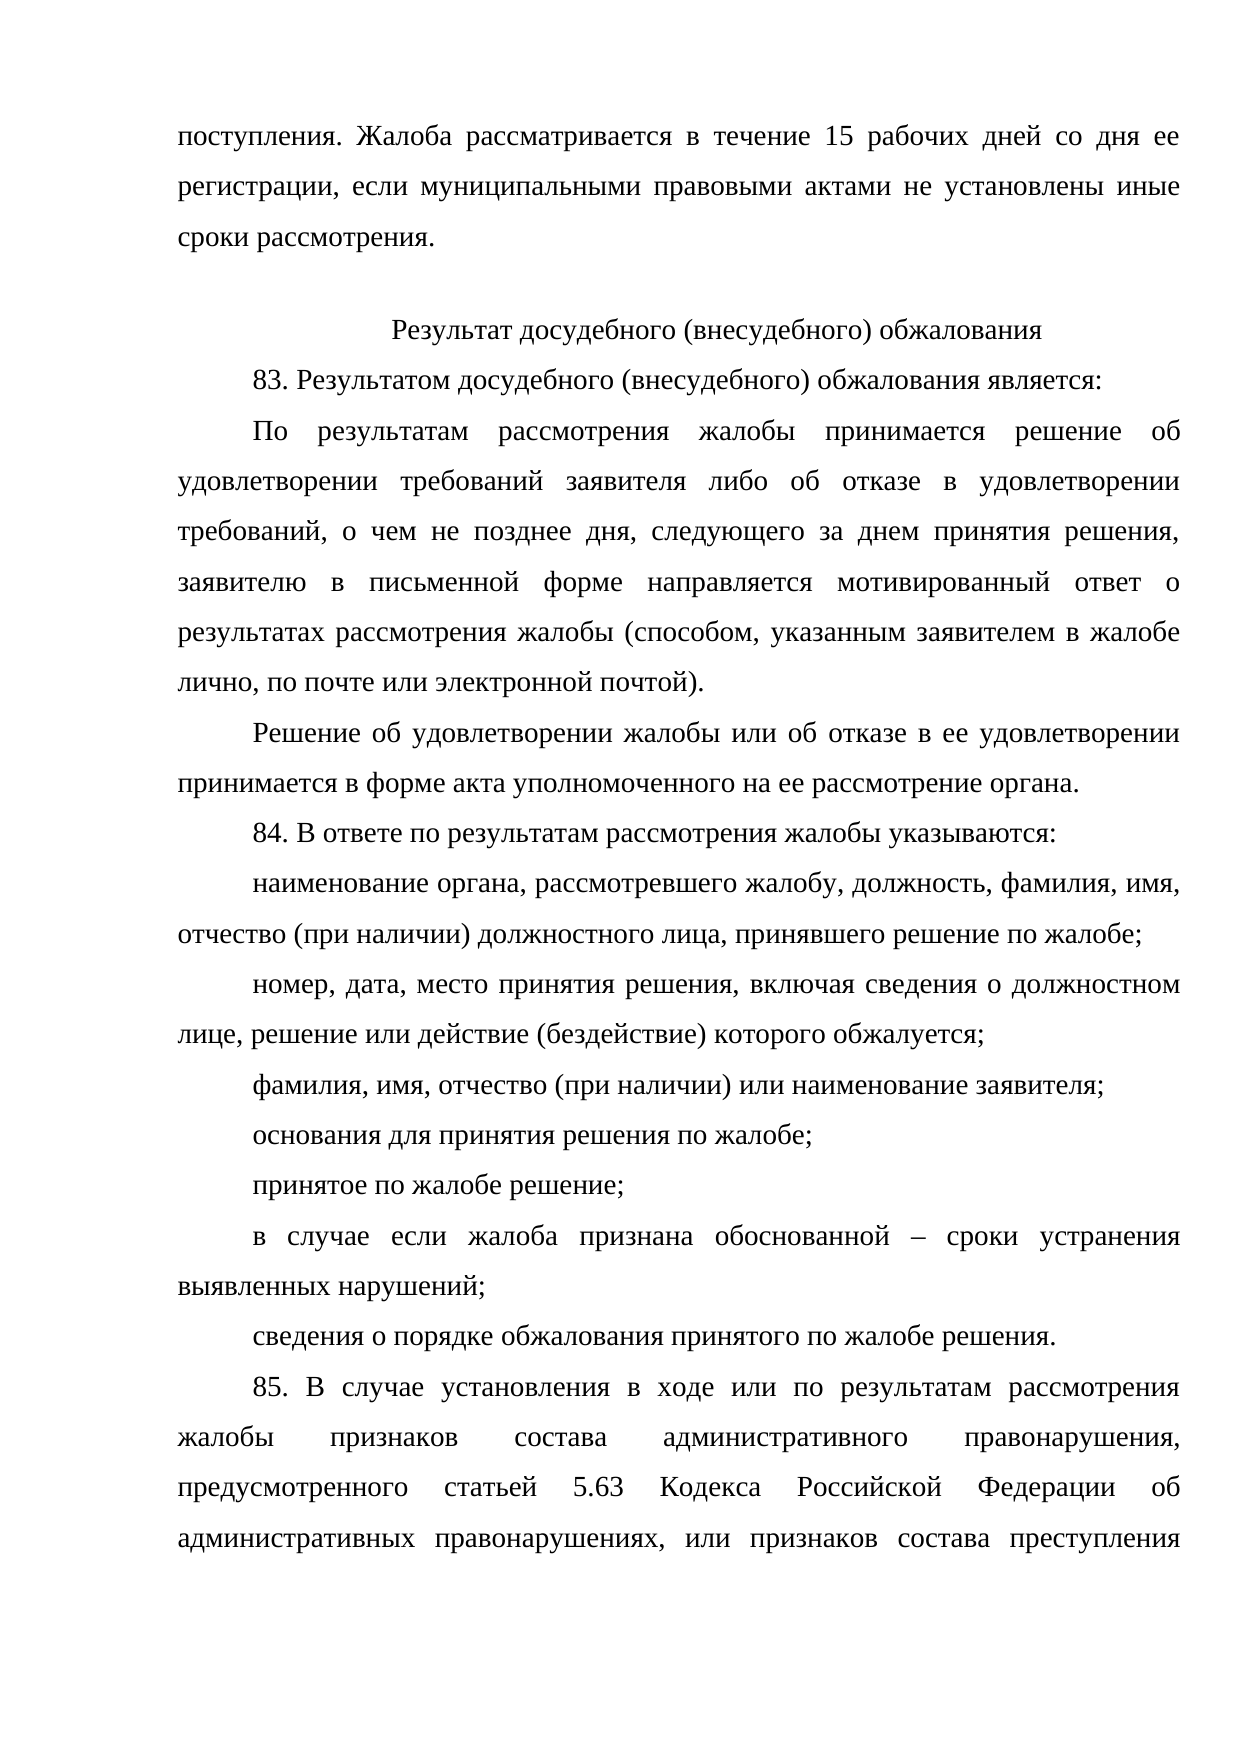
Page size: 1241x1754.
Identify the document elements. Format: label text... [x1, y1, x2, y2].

text номер, дата, место принятия решения, включая сведения о должностном лице, решение или действие (бездействие) которого обжалуется; [177, 966, 1181, 1050]
text 83. Результатом досудебного (внесудебного) обжалования является: [177, 362, 1181, 396]
text основания для принятия решения по жалобе; [177, 1117, 1181, 1151]
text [177, 118, 1181, 252]
text в случае если жалоба признана обоснованной – сроки устранения выявленных нарушений; [177, 1218, 1181, 1302]
text Решение об удовлетворении жалобы или об отказе в ее удовлетворении принимается в форме акта уполномоченного на ее рассмотрение органа. [177, 715, 1181, 798]
text Результат досудебного (внесудебного) обжалования [177, 312, 1181, 346]
text наименование органа, рассмотревшего жалобу, должность, фамилия, имя, отчество (при наличии) должностного лица, принявшего решение по жалобе; [177, 866, 1181, 949]
text принятое по жалобе решение; [177, 1167, 1181, 1201]
text По результатам рассмотрения жалобы принимается решение об удовлетворении требований заявителя либо об отказе в удовлетворении требований, о чем не позднее дня, следующего за днем принятия решения, заявителю в письменной форме направляется мотивированный ответ о результатах рассмотрения жалобы (способом, указанным заявителем в жалобе лично, по почте или электронной почтой). [177, 413, 1181, 698]
text сведения о порядке обжалования принятого по жалобе решения. [177, 1318, 1181, 1352]
text фамилия, имя, отчество (при наличии) или наименование заявителя; [177, 1067, 1181, 1100]
text 84. В ответе по результатам рассмотрения жалобы указываются: [177, 815, 1181, 849]
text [177, 1369, 1181, 1553]
